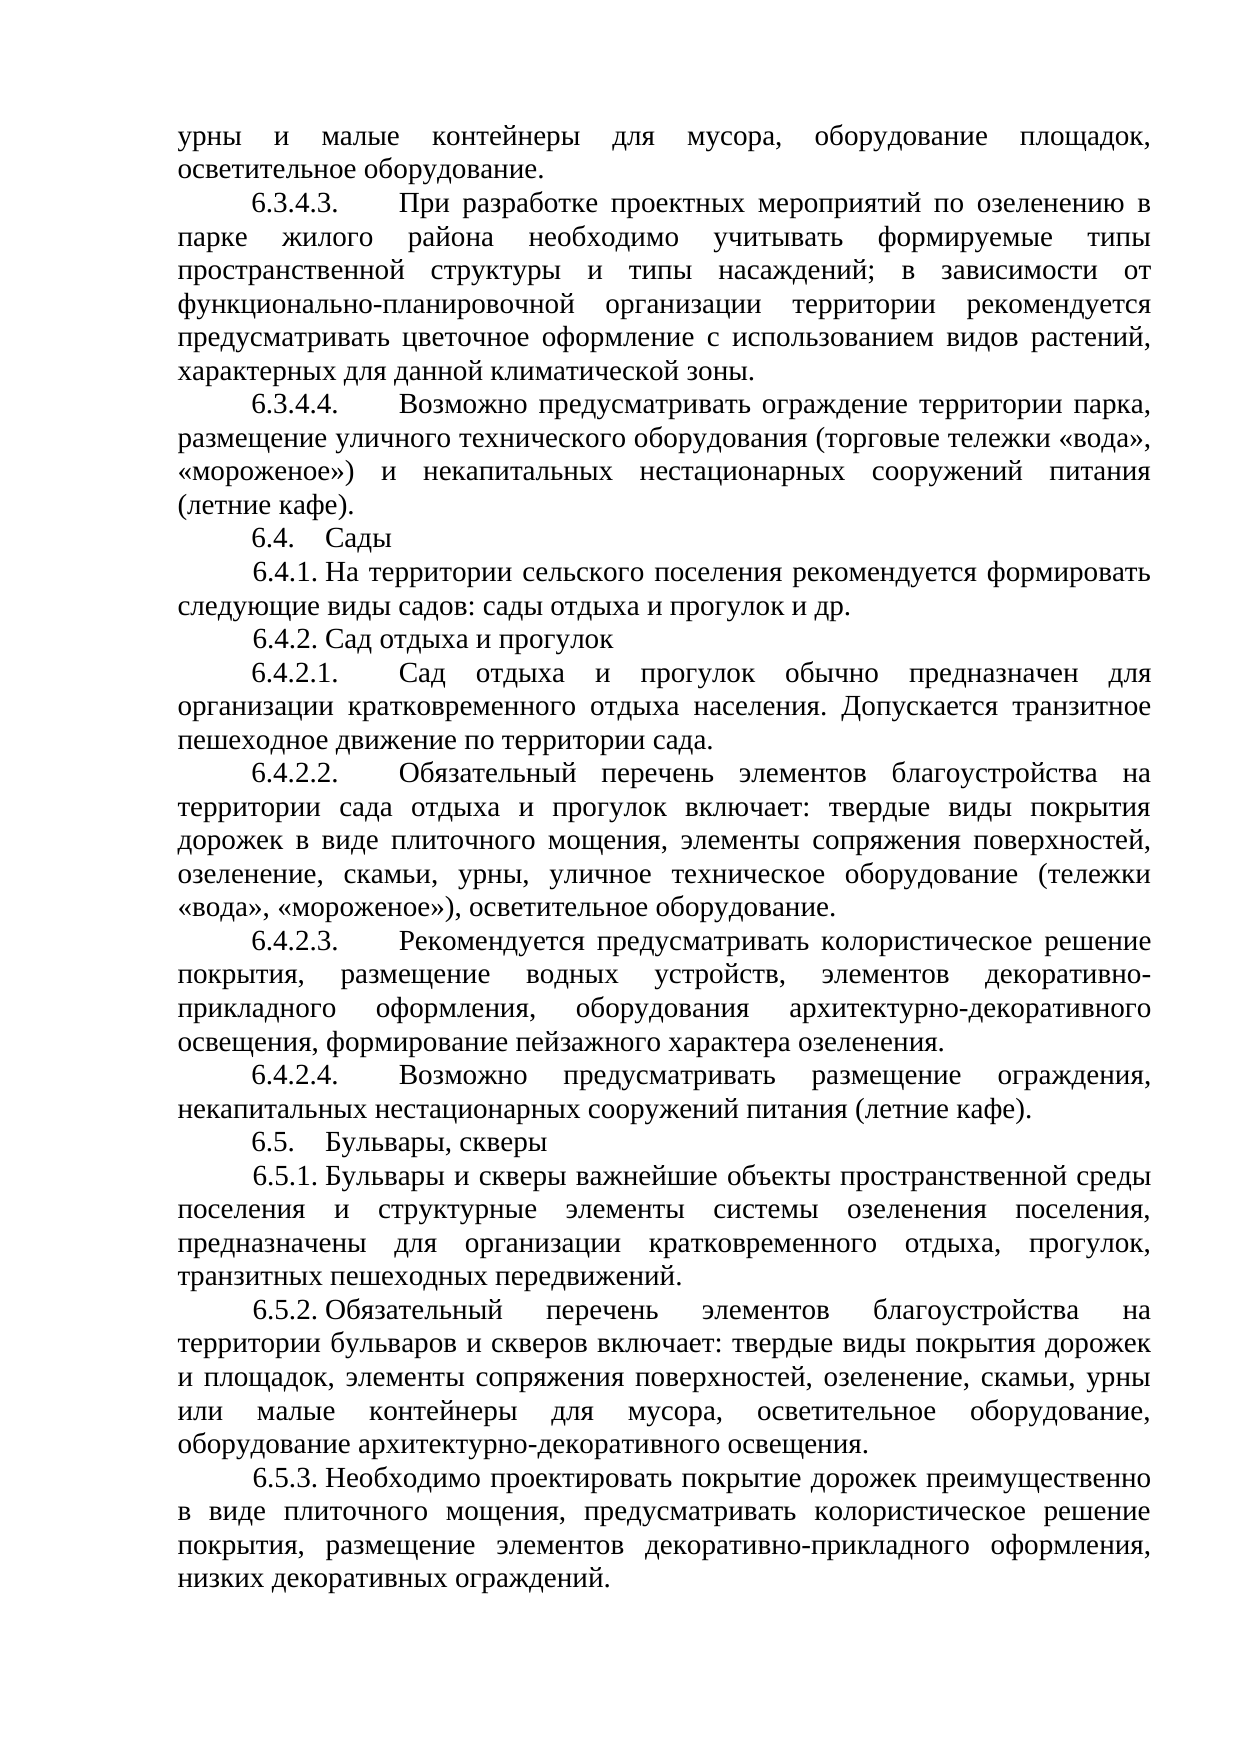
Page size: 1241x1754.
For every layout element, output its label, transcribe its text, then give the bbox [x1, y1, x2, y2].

list Бульвары и скверы важнейшие объекты пространственной среды поселения и структурные элементы системы озеленения поселения, предназначены для организации кратковременного отдыха, прогулок, транзитных пешеходных передвижений. [177, 1158, 1152, 1292]
list Сад отдыха и прогулок [177, 621, 1152, 655]
list Возможно предусматривать размещение ограждения, некапитальных нестационарных сооружений питания (летние кафе). [177, 1057, 1152, 1124]
list Сад отдыха и прогулок обычно предназначен для организации кратковременного отдыха населения. Допускается транзитное пешеходное движение по территории сада. [177, 655, 1152, 755]
list На территории сельского поселения рекомендуется формировать следующие виды садов: сады отдыха и прогулок и др. [177, 554, 1152, 621]
list Возможно предусматривать ограждение территории парка, размещение уличного технического оборудования (торговые тележки «вода», «мороженое») и некапитальных нестационарных сооружений питания (летние кафе). [177, 386, 1152, 521]
list Обязательный перечень элементов благоустройства на территории сада отдыха и прогулок включает: твердые виды покрытия дорожек в виде плиточного мощения, элементы сопряжения поверхностей, озеленение, скамьи, урны, уличное техническое оборудование (тележки «вода», «мороженое»), осветительное оборудование. [177, 755, 1152, 923]
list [177, 118, 1152, 185]
list Необходимо проектировать покрытие дорожек преимущественно в виде плиточного мощения, предусматривать колористическое решение покрытия, размещение элементов декоративно-прикладного оформления, низких декоративных ограждений. [177, 1460, 1152, 1594]
list Бульвары, скверы [177, 1124, 1152, 1158]
list При разработке проектных мероприятий по озеленению в парке жилого района необходимо учитывать формируемые типы пространственной структуры и типы насаждений; в зависимости от функционально-планировочной организации территории рекомендуется предусматривать цветочное оформление с использованием видов растений, характерных для данной климатической зоны. [177, 185, 1152, 386]
list Обязательный перечень элементов благоустройства на территории бульваров и скверов включает: твердые виды покрытия дорожек и площадок, элементы сопряжения поверхностей, озеленение, скамьи, урны или малые контейнеры для мусора, осветительное оборудование, оборудование архитектурно-декоративного освещения. [177, 1292, 1152, 1460]
list Сады [177, 521, 1152, 554]
list Рекомендуется предусматривать колористическое решение покрытия, размещение водных устройств, элементов декоративно-прикладного оформления, оборудования архитектурно-декоративного освещения, формирование пейзажного характера озеленения. [177, 923, 1152, 1057]
